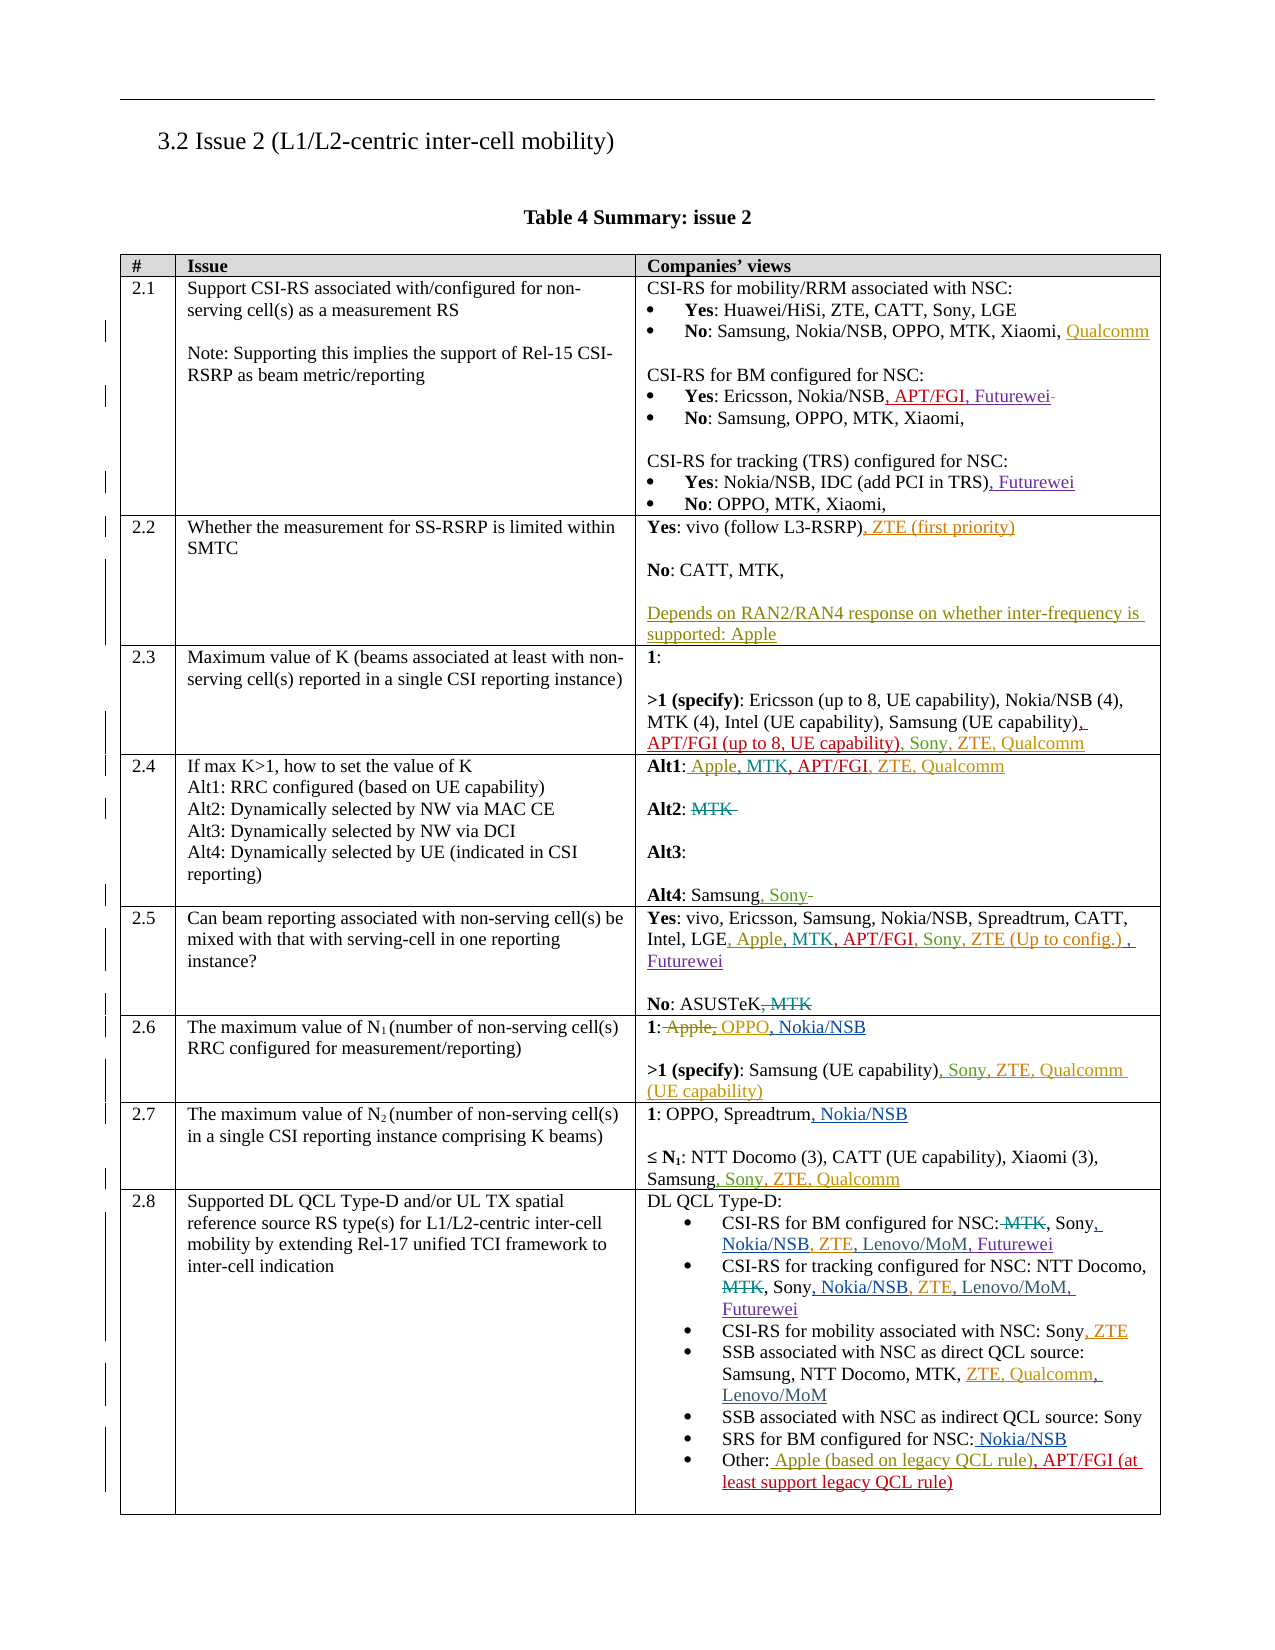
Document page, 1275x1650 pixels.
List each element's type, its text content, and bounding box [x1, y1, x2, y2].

table_cell 2.2 [121, 516, 175, 645]
table_cell Whether the measurement for SS-RSRP is limited within SMTC [176, 516, 635, 645]
table_cell If max K>1, how to set the value of K Alt1: RRC configured (based on UE capability) Alt2: Dynamically selected by NW via MAC CE Alt3: Dynamically selected by NW via DCI Alt4: Dynamically selected by UE (indicated in CSI reporting) [176, 755, 635, 906]
table_cell CSI-RS for mobility/RRM associated with NSC: Yes: Huawei/HiSi, ZTE, CATT, Sony, LGE No: Samsung, Nokia/NSB, OPPO, MTK, Xiaomi, CSI-RS for BM configured for NSC: Yes: Ericsson, Nokia/NSB No: Samsung, OPPO, MTK, Xiaomi, CSI-RS for tracking (TRS) configured for NSC: Yes: Nokia/NSB, IDC (add PCI in TRS) No: OPPO, MTK, Xiaomi, [636, 277, 1160, 514]
table_header Companies’ views [636, 255, 1160, 276]
table_cell Alt1: Alt2: Alt3: Alt4: Samsung [636, 755, 1160, 906]
table_header Issue [176, 255, 635, 276]
table_cell 1: OPPO, Spreadtrum ≤ N1: NTT Docomo (3), CATT (UE capability), Xiaomi (3), Samsung [636, 1103, 1160, 1189]
table_cell 2.6 [121, 1016, 175, 1102]
table_cell The maximum value of N1 (number of non-serving cell(s) RRC configured for measurement/reporting) [176, 1016, 635, 1102]
table_cell Yes: vivo (follow L3-RSRP) No: CATT, MTK, [636, 516, 1160, 645]
table_header # [121, 255, 175, 276]
table_cell Can beam reporting associated with non-serving cell(s) be mixed with that with serving-cell in one reporting instance? [176, 907, 635, 1014]
table_cell 2.1 [121, 277, 175, 514]
table_cell 2.3 [121, 646, 175, 754]
table_cell 2.7 [121, 1103, 175, 1189]
table_cell 2.5 [121, 907, 175, 1014]
table_cell 2.4 [121, 755, 175, 906]
table_cell 1: >1 (specify): Samsung (UE capability) [636, 1016, 1160, 1102]
text Table 4 Summary: issue 2 [120, 198, 1155, 236]
table_cell Yes: vivo, Ericsson, Samsung, Nokia/NSB, Spreadtrum, CATT, Intel, LGE No: ASUSTeK [636, 907, 1160, 1014]
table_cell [176, 1190, 635, 1514]
subtitle Issue 2 (L1/L2-centric inter-cell mobility) [157, 122, 1155, 159]
table_cell Support CSI-RS associated with/configured for non-serving cell(s) as a measurement RS Note: Supporting this implies the support of Rel-15 CSI-RSRP as beam metric/reporting [176, 277, 635, 514]
table_cell The maximum value of N2 (number of non-serving cell(s) in a single CSI reporting instance comprising K beams) [176, 1103, 635, 1189]
table_cell Maximum value of K (beams associated at least with non-serving cell(s) reported in a single CSI reporting instance) [176, 646, 635, 754]
table_cell 2.8 [121, 1190, 175, 1514]
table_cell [636, 1190, 1160, 1514]
table_cell 1: >1 (specify): Ericsson (up to 8, UE capability), Nokia/NSB (4), MTK (4), Intel (UE capability), Samsung (UE capability) [636, 646, 1160, 754]
